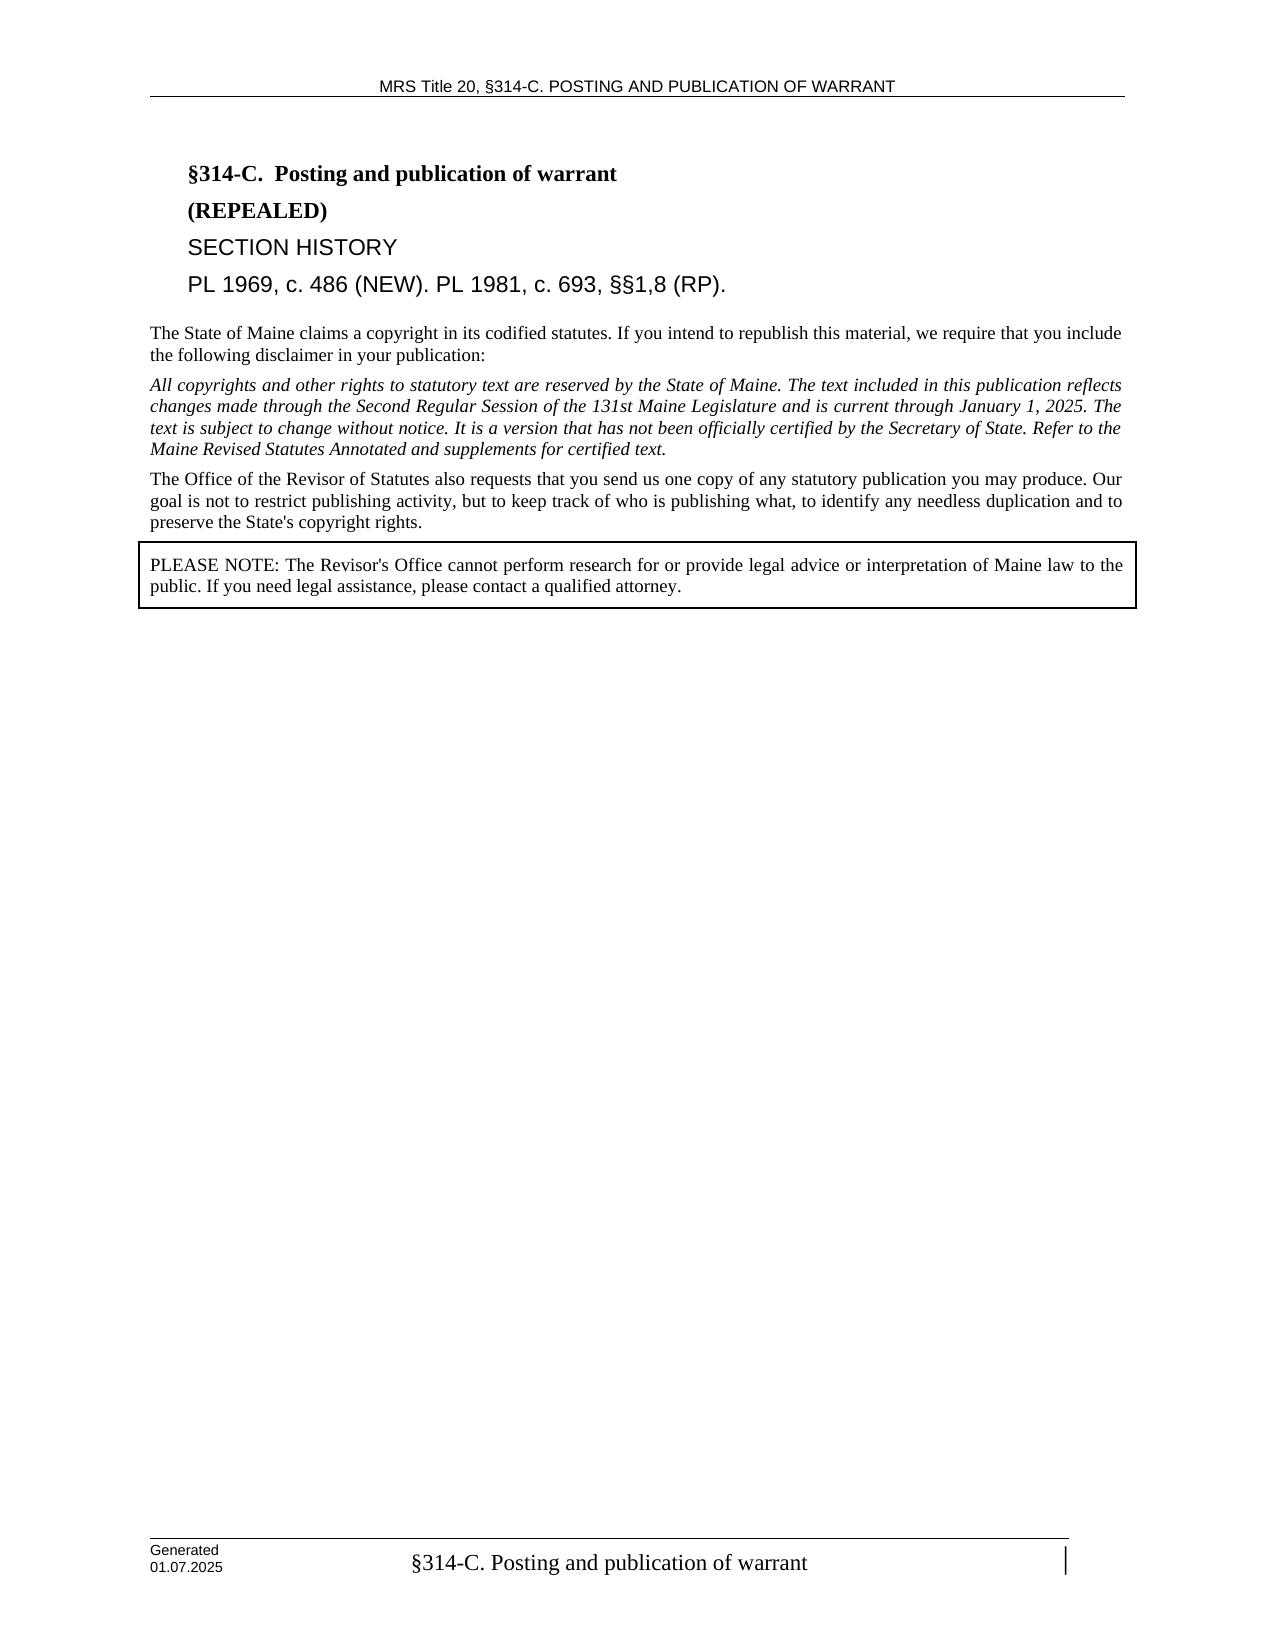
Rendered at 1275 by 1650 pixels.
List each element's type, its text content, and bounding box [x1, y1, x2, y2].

text The Office of the Revisor of Statutes also requests that you send us one copy of any statutory publication you may produce. Our goal is not to restrict publishing activity, but to keep track of who is publishing what, to identify any needless duplication and to preserve the State's copyright rights. [150, 468, 1125, 533]
text The State of Maine claims a copyright in its codified statutes. If you intend to republish this material, we require that you include the following disclaimer in your publication: [150, 322, 1125, 365]
text (REPEALED) [187, 197, 1125, 223]
text All copyrights and other rights to statutory text are reserved by the State of Maine. The text included in this publication reflects changes made through the Second Regular Session of the 131st Maine Legislature and is current through January 1, 2025 . The text is subject to change without notice. It is a version that has not been officially certified by the Secretary of State. Refer to the Maine Revised Statutes Annotated and supplements for certified text. [150, 373, 1125, 460]
text SECTION HISTORY [187, 234, 1125, 260]
text PLEASE NOTE: The Revisor's Office cannot perform research for or provide legal advice or interpretation of Maine law to the public. If you need legal assistance, please contact a qualified attorney. [140, 543, 1135, 607]
text §314-C. Posting and publication of warrant [187, 160, 1125, 187]
text PL 1969, c. 486 (NEW). PL 1981, c. 693, §§1,8 (RP). [187, 271, 1125, 297]
